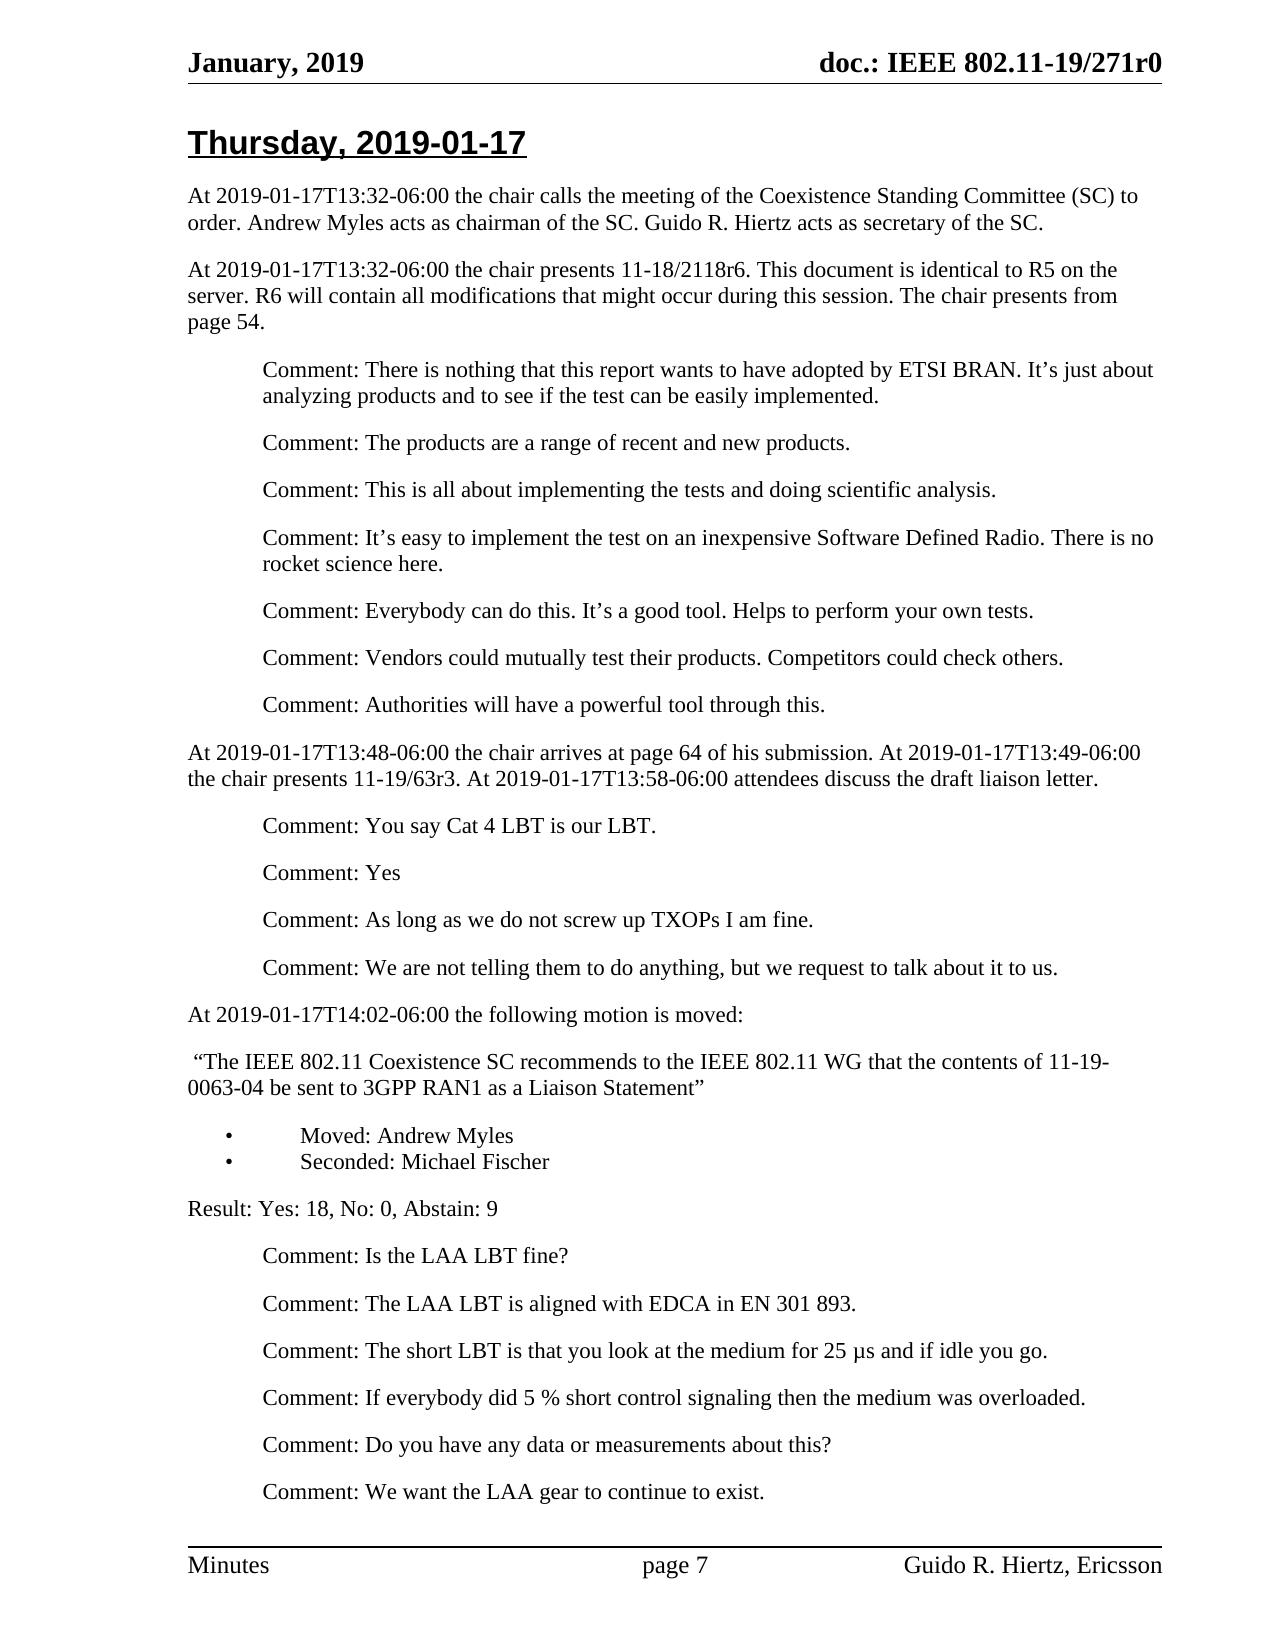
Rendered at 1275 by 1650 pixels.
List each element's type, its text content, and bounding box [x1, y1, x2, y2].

text Comment: Is the LAA LBT fine? [262, 1242, 1162, 1269]
text Comment: You say Cat 4 LBT is our LBT. [262, 812, 1162, 838]
text “The IEEE 802.11 Coexistence SC recommends to the IEEE 802.11 WG that the contents of 11-19-0063-04 be sent to 3GPP RAN1 as a Liaison Statement” [187, 1048, 1162, 1101]
text At 2019-01-17T13:32-06:00 the chair presents 11-18/2118r6. This document is identical to R5 on the server. R6 will contain all modifications that might occur during this session. The chair presents from page 54. [187, 256, 1162, 335]
text Comment: Everybody can do this. It’s a good tool. Helps to perform your own tests. [262, 597, 1162, 623]
text Comment: If everybody did 5 % short control signaling then the medium was overloaded. [262, 1384, 1162, 1410]
text Comment: It’s easy to implement the test on an inexpensive Software Defined Radio. There is no rocket science here. [262, 523, 1162, 576]
subtitle Thursday, 2019-01-17 [187, 123, 1162, 161]
text Comment: Authorities will have a powerful tool through this. [262, 691, 1162, 718]
text Comment: As long as we do not screw up TXOPs I am fine. [262, 907, 1162, 933]
text At 2019-01-17T13:32-06:00 the chair calls the meeting of the Coexistence Standing Committee (SC) to order. Andrew Myles acts as chairman of the SC. Guido R. Hiertz acts as secretary of the SC. [187, 182, 1162, 235]
text Result: Yes: 18, No: 0, Abstain: 9 [187, 1195, 1162, 1222]
text Comment: Do you have any data or measurements about this? [262, 1431, 1162, 1457]
text At 2019-01-17T13:48-06:00 the chair arrives at page 64 of his submission. At 2019-01-17T13:49-06:00 the chair presents 11-19/63r3. At 2019-01-17T13:58-06:00 attendees discuss the draft liaison letter. [187, 739, 1162, 791]
text Comment: This is all about implementing the tests and doing scientific analysis. [262, 476, 1162, 503]
list Seconded: Michael Fischer [225, 1148, 1162, 1174]
text Comment: The LAA LBT is aligned with EDCA in EN 301 893. [262, 1289, 1162, 1316]
text Comment: The products are a range of recent and new products. [262, 429, 1162, 456]
text At 2019-01-17T14:02-06:00 the following motion is moved: [187, 1001, 1162, 1027]
list Moved: Andrew Myles [225, 1122, 1162, 1148]
text Comment: There is nothing that this report wants to have adopted by ETSI BRAN. It’s just about analyzing products and to see if the test can be easily implemented. [262, 356, 1162, 408]
text Comment: We are not telling them to do anything, but we request to talk about it to us. [262, 954, 1162, 980]
text Comment: We want the LAA gear to continue to exist. [262, 1478, 1162, 1505]
text Comment: Vendors could mutually test their products. Competitors could check others. [262, 644, 1162, 671]
text Comment: Yes [262, 859, 1162, 886]
text Comment: The short LBT is that you look at the medium for 25 µs and if idle you go. [262, 1337, 1162, 1363]
